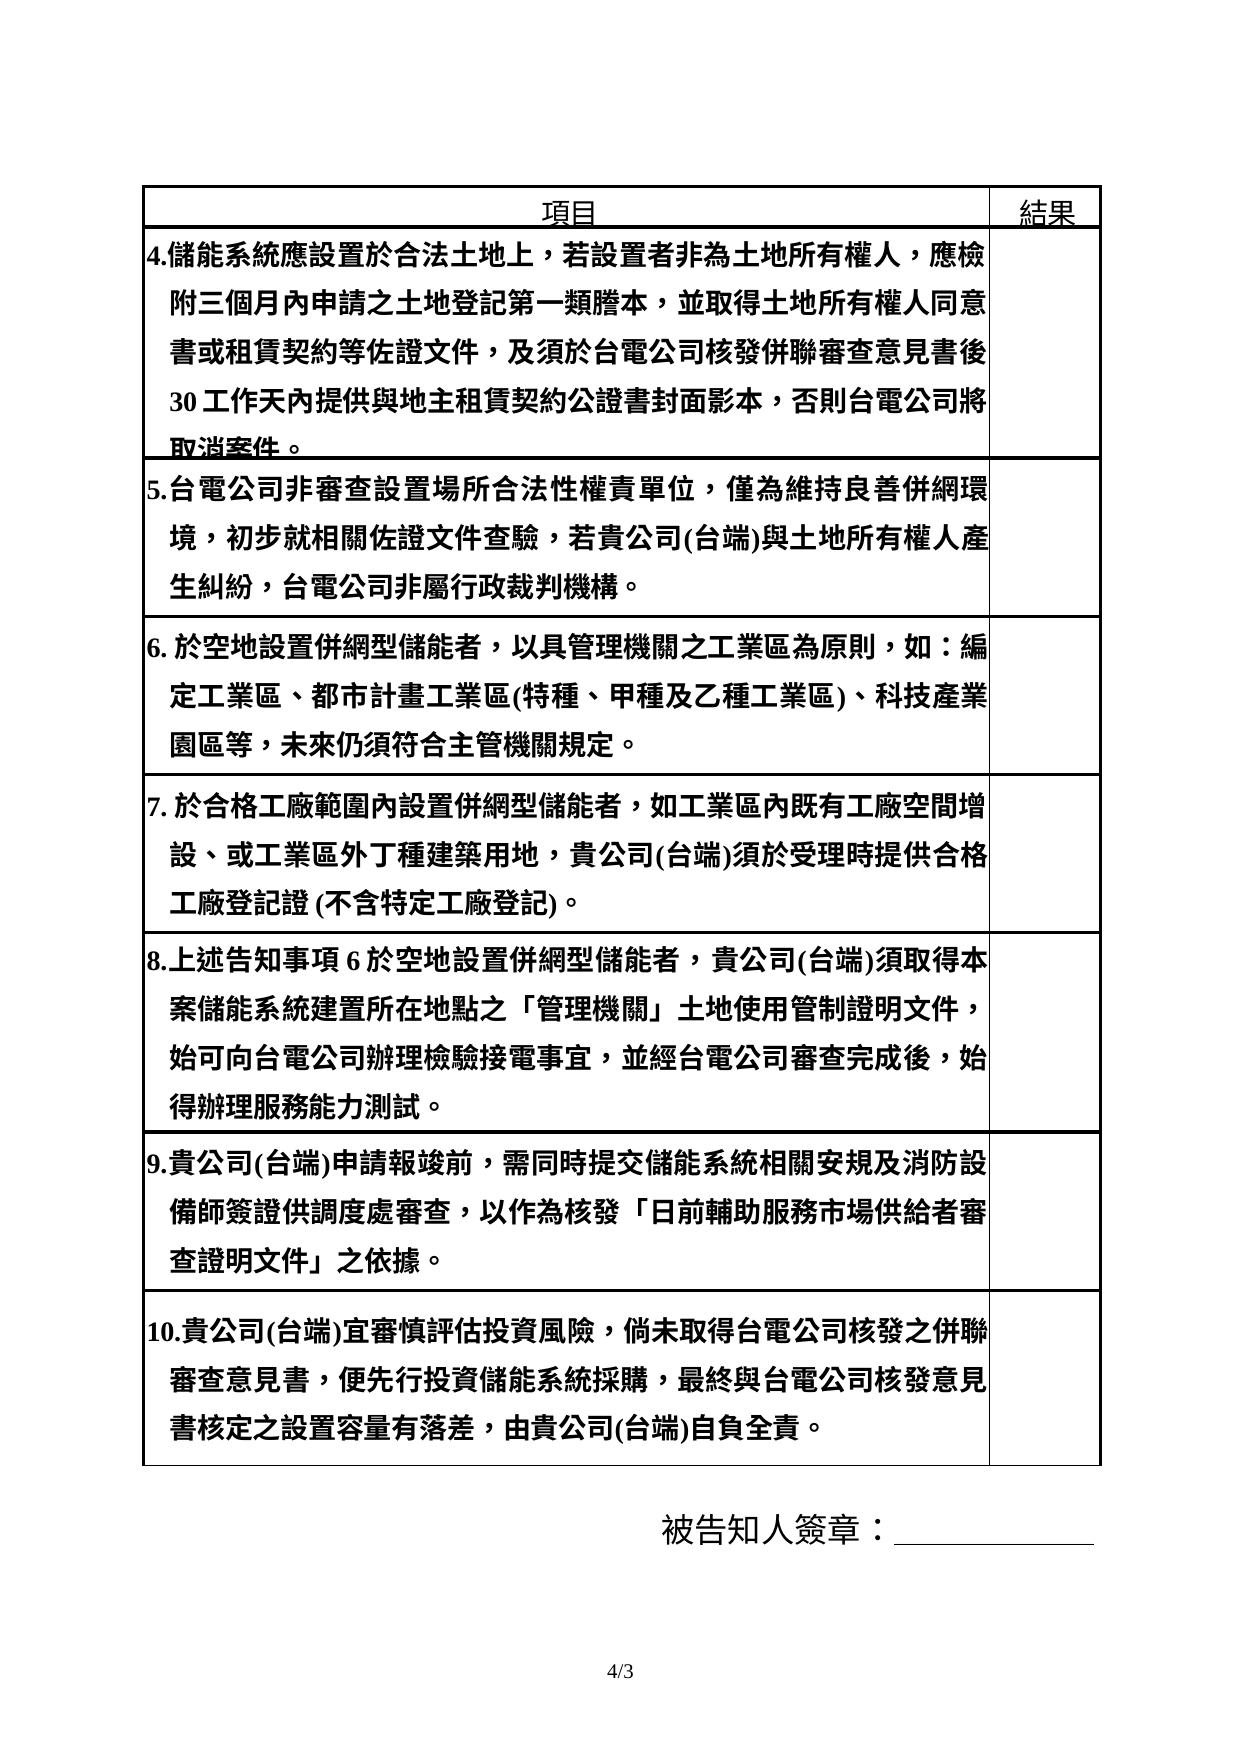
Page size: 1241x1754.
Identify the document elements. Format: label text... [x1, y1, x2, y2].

table_cell 8.上述告知事項6於空地設置併網型儲能者，貴公司(台端)須取得本案儲能系統建置所在地點之「管理機關」土地使用管制證明文件，始可向台電公司辦理檢驗接電事宜，並經台電公司審查完成後，始得辦理服務能力測試。 [145, 934, 989, 1130]
table_cell 5.台電公司非審查設置場所合法性權責單位，僅為維持良善併網環境，初步就相關佐證文件查驗，若貴公司(台端)與土地所有權人產生糾紛，台電公司非屬行政裁判機構。 [145, 460, 989, 614]
table_header 結果 [990, 188, 1099, 225]
table_cell [990, 776, 1099, 931]
table_cell [990, 618, 1099, 773]
table_cell 9.貴公司(台端)申請報竣前，需同時提交儲能系統相關安規及消防設備師簽證供調度處審查，以作為核發「日前輔助服務市場供給者審查證明文件」之依據。 [145, 1134, 989, 1289]
table_cell [990, 1134, 1099, 1289]
text 被告知人簽章：＿＿＿＿＿＿＿＿ [661, 1504, 1240, 1552]
table_cell 10.貴公司(台端)宜審慎評估投資風險，倘未取得台電公司核發之併聯審查意見書，便先行投資儲能系統採購，最終與台電公司核發意見書核定之設置容量有落差，由貴公司(台端)自負全責。 [145, 1292, 989, 1465]
table_cell 4.儲能系統應設置於合法土地上，若設置者非為土地所有權人，應檢附三個月內申請之土地登記第一類謄本，並取得土地所有權人同意書或租賃契約等佐證文件，及須於台電公司核發併聯審查意見書後30工作天內提供與地主租賃契約公證書封面影本，否則台電公司將取消案件。 [145, 229, 989, 456]
table_header 項目 [145, 188, 989, 225]
table_cell [990, 229, 1099, 456]
table_cell [990, 460, 1099, 614]
table_cell 6. 於空地設置併網型儲能者，以具管理機關之工業區為原則，如：編定工業區、都市計畫工業區(特種、甲種及乙種工業區)、科技產業園區等，未來仍須符合主管機關規定。 [145, 618, 989, 773]
table_cell 7. 於合格工廠範圍內設置併網型儲能者，如工業區內既有工廠空間增設、或工業區外丁種建築用地，貴公司(台端)須於受理時提供合格工廠登記證 (不含特定工廠登記)。 [145, 776, 989, 931]
table_cell [990, 934, 1099, 1130]
table_cell [990, 1292, 1099, 1465]
